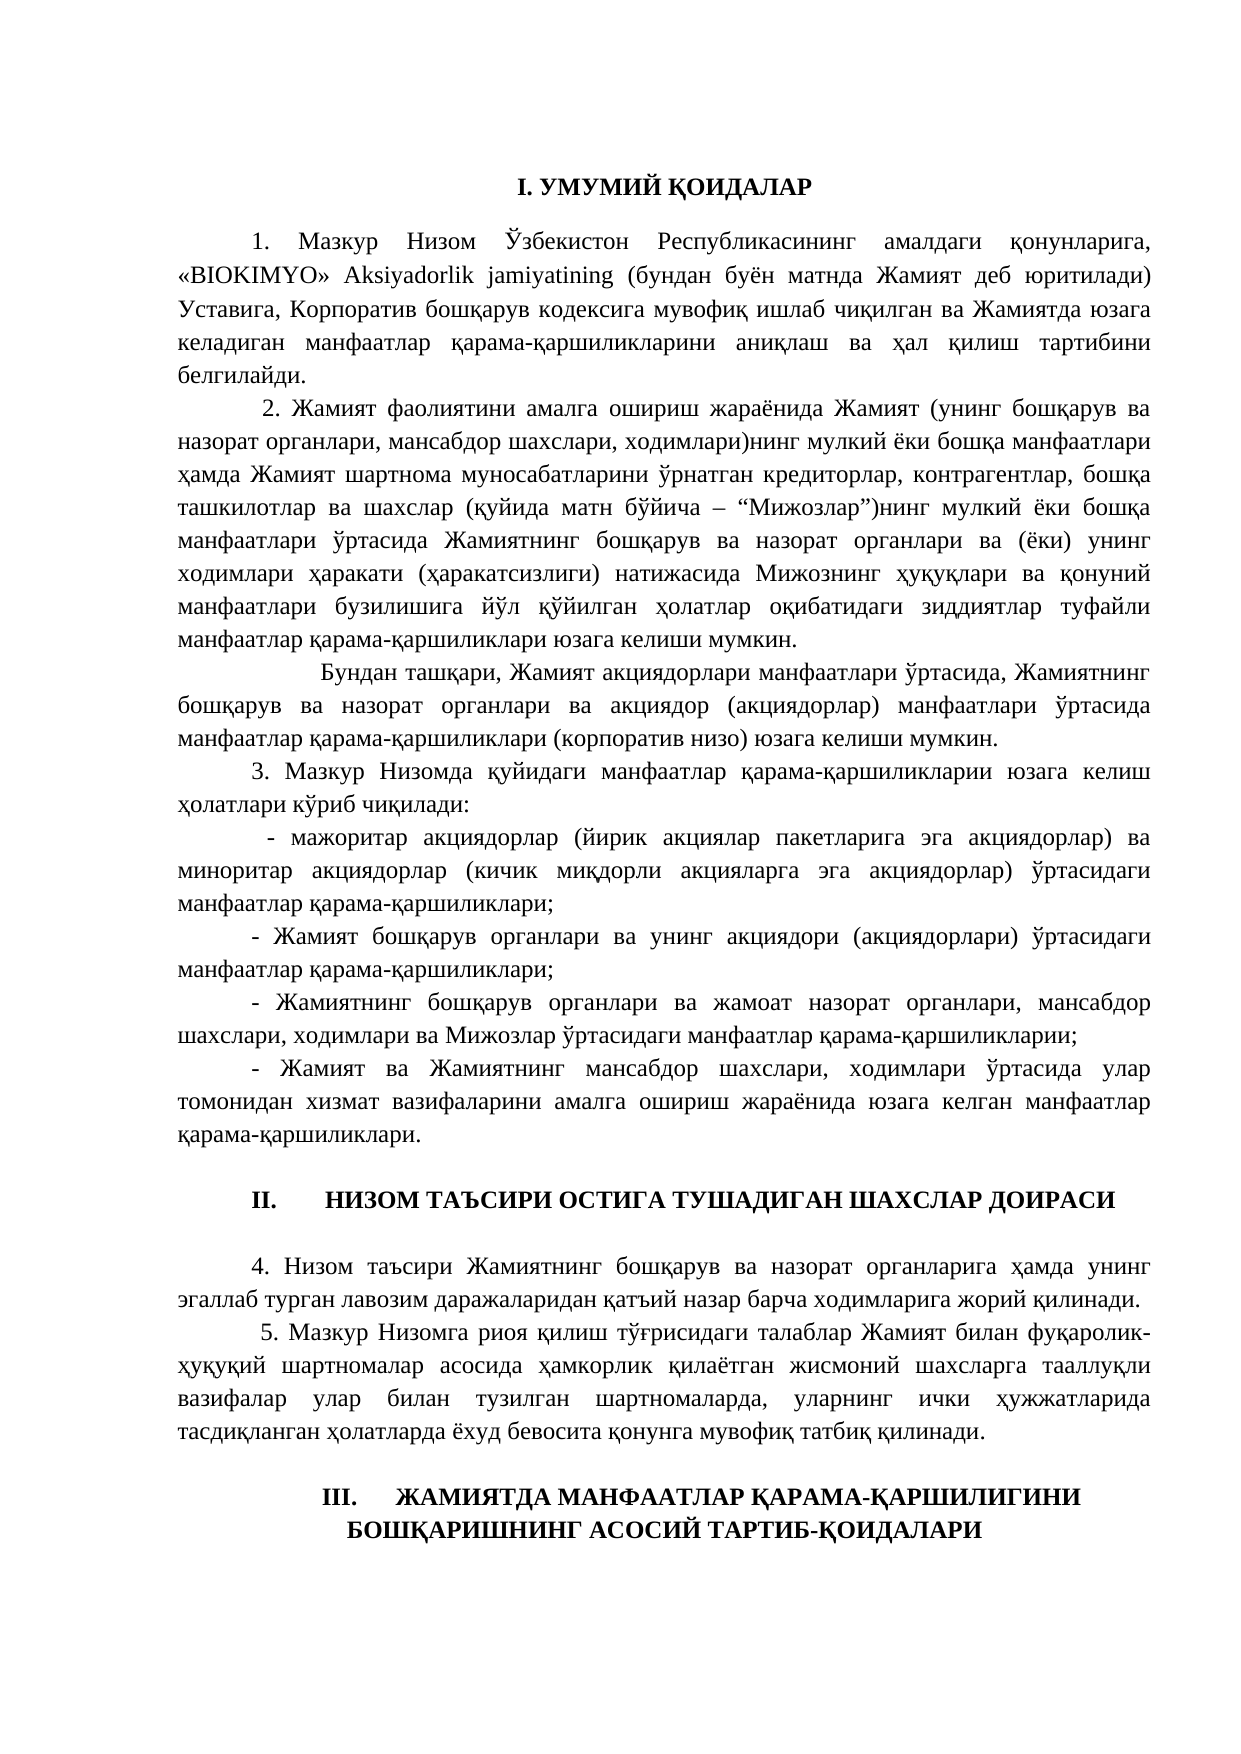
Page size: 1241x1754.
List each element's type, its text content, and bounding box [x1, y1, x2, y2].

text I. УМУМИЙ ҚОИДАЛАР [177, 172, 1152, 201]
text - Жамият бошқарув органлари ва унинг акциядори (акциядорлари) ўртасидаги манфаатлар қарама-қаршиликлари; [177, 921, 1152, 983]
text - Жамият ва Жамиятнинг мансабдор шахслари, ходимлари ўртасида улар томонидан хизмат вазифаларини амалга ошириш жараёнида юзага келган манфаатлар қарама-қаршиликлари. [177, 1053, 1152, 1148]
list НИЗОМ ТАЪСИРИ ОСТИГА ТУШАДИГАН ШАХСЛАР ДОИРАСИ [177, 1185, 1152, 1214]
text Бундан ташқари, Жамият акциядорлари манфаатлари ўртасида, Жамиятнинг бошқарув ва назорат органлари ва акциядор (акциядорлар) манфаатлари ўртасида манфаатлар қарама-қаршиликлари (корпоратив низо) юзага келиши мумкин. [177, 657, 1152, 752]
text - Жамиятнинг бошқарув органлари ва жамоат назорат органлари, мансабдор шахслари, ходимлари ва Мижозлар ўртасидаги манфаатлар қарама-қаршиликларии; [177, 987, 1152, 1049]
text 1. Мазкур Низом Ўзбекистон Республикасининг амалдаги қонунларига, «BIOKIMYO» Aksiyadorlik jamiyatining (бундан буён матнда Жамият деб юритилади) Уставига, Корпоратив бошқарув кодексига мувофиқ ишлаб чиқилган ва Жамиятда юзага келадиган манфаатлар қарама-қаршиликларини аниқлаш ва ҳал қилиш тартибини белгилайди. [177, 226, 1152, 388]
text 2. Жамият фаолиятини амалга ошириш жараёнида Жамият (унинг бошқарув ва назорат органлари, мансабдор шахслари, ходимлари)нинг мулкий ёки бошқа манфаатлари ҳамда Жамият шартнома муносабатларини ўрнатган кредиторлар, контрагентлар, бошқа ташкилотлар ва шахслар (қуйида матн бўйича – “Мижозлар”)нинг мулкий ёки бошқа манфаатлари ўртасида Жамиятнинг бошқарув ва назорат органлари ва (ёки) унинг ходимлари ҳаракати (ҳаракатсизлиги) натижасида Мижознинг ҳуқуқлари ва қонуний манфаатлари бузилишига йўл қўйилган ҳолатлар оқибатидаги зиддиятлар туфайли манфаатлар қарама-қаршиликлари юзага келиши мумкин. [177, 393, 1152, 653]
text - мажоритар акциядорлар (йирик акциялар пакетларига эга акциядорлар) ва миноритар акциядорлар (кичик миқдорли акцияларга эга акциядорлар) ўртасидаги манфаатлар қарама-қаршиликлари; [177, 822, 1152, 917]
text 3. Мазкур Низомда қуйидаги манфаатлар қарама-қаршиликларии юзага келиш ҳолатлари кўриб чиқилади: [177, 756, 1152, 818]
list ЖАМИЯТДА МАНФААТЛАР ҚАРАМА-ҚАРШИЛИГИНИ БОШҚАРИШНИНГ АСОСИЙ ТАРТИБ-ҚОИДАЛАРИ [177, 1482, 1152, 1544]
text 4. Низом таъсири Жамиятнинг бошқарув ва назорат органларига ҳамда унинг эгаллаб турган лавозим даражаларидан қатъий назар барча ходимларига жорий қилинади. [177, 1251, 1152, 1313]
text 5. Мазкур Низомга риоя қилиш тўғрисидаги талаблар Жамият билан фуқаролик- ҳуқуқий шартномалар асосида ҳамкорлик қилаётган жисмоний шахсларга тааллуқли вазифалар улар билан тузилган шартномаларда, уларнинг ички ҳужжатларида тасдиқланган ҳолатларда ёхуд бевосита қонунга мувофиқ татбиқ қилинади. [177, 1317, 1152, 1445]
